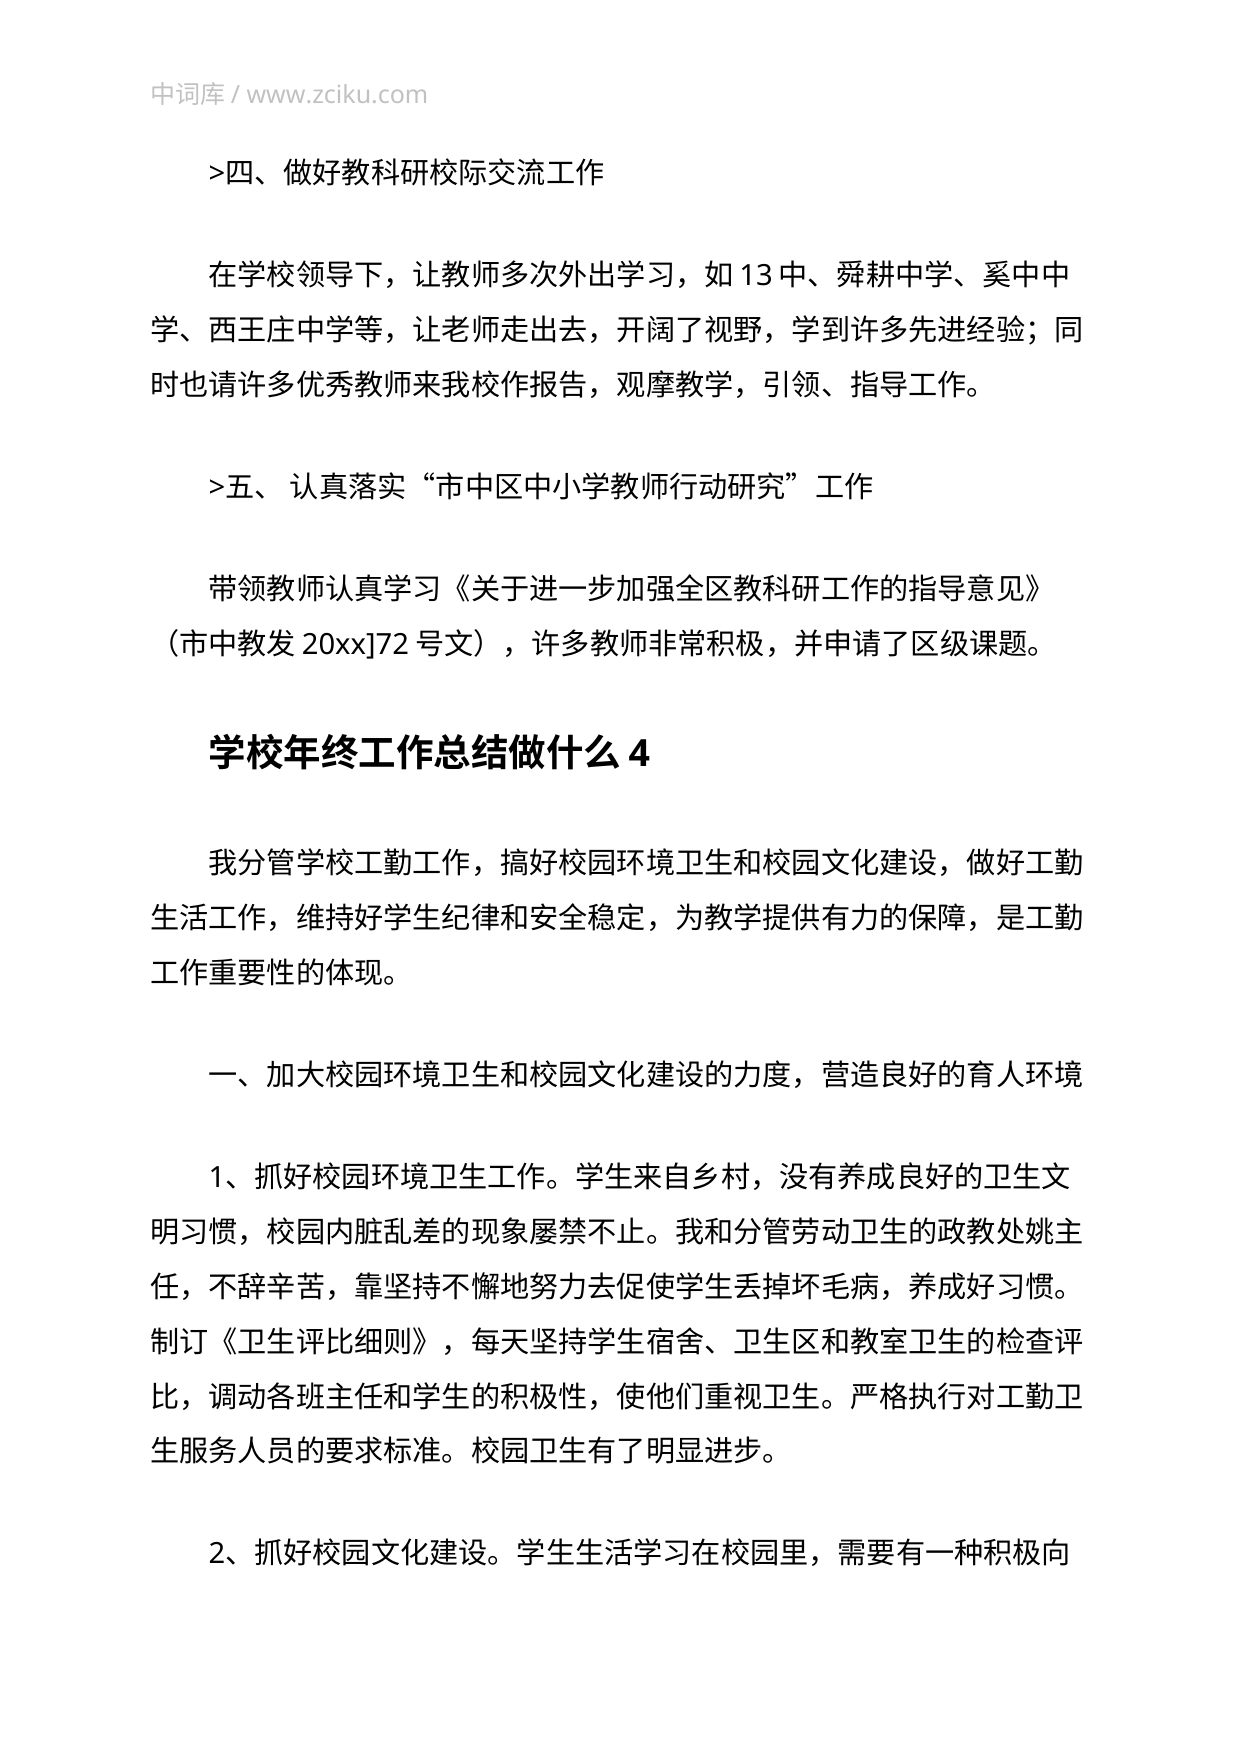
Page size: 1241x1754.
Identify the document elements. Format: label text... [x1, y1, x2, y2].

text 学校年终工作总结做什么4 [150, 722, 1090, 777]
text >四、做好教科研校际交流工作 [150, 150, 1090, 192]
text 带领教师认真学习《关于进一步加强全区教科研工作的指导意见》（市中教发20xx]72号文），许多教师非常积极，并申请了区级课题。 [150, 566, 1090, 663]
text 1、抓好校园环境卫生工作。学生来自乡村，没有养成良好的卫生文明习惯，校园内脏乱差的现象屡禁不止。我和分管劳动卫生的政教处姚主任，不辞辛苦，靠坚持不懈地努力去促使学生丢掉坏毛病，养成好习惯。制订《卫生评比细则》，每天坚持学生宿舍、卫生区和教室卫生的检查评比，调动各班主任和学生的积极性，使他们重视卫生。严格执行对工勤卫生服务人员的要求标准。校园卫生有了明显进步。 [150, 1153, 1090, 1470]
text >五、 认真落实“市中区中小学教师行动研究”工作 [150, 464, 1090, 506]
text 一、加大校园环境卫生和校园文化建设的力度，营造良好的育人环境 [150, 1052, 1090, 1094]
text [150, 1530, 1090, 1572]
text 我分管学校工勤工作，搞好校园环境卫生和校园文化建设，做好工勤生活工作，维持好学生纪律和安全稳定，为教学提供有力的保障，是工勤工作重要性的体现。 [150, 840, 1090, 992]
text 在学校领导下，让教师多次外出学习，如13中、舜耕中学、奚中中学、西王庄中学等，让老师走出去，开阔了视野，学到许多先进经验；同时也请许多优秀教师来我校作报告，观摩教学，引领、指导工作。 [150, 252, 1090, 404]
